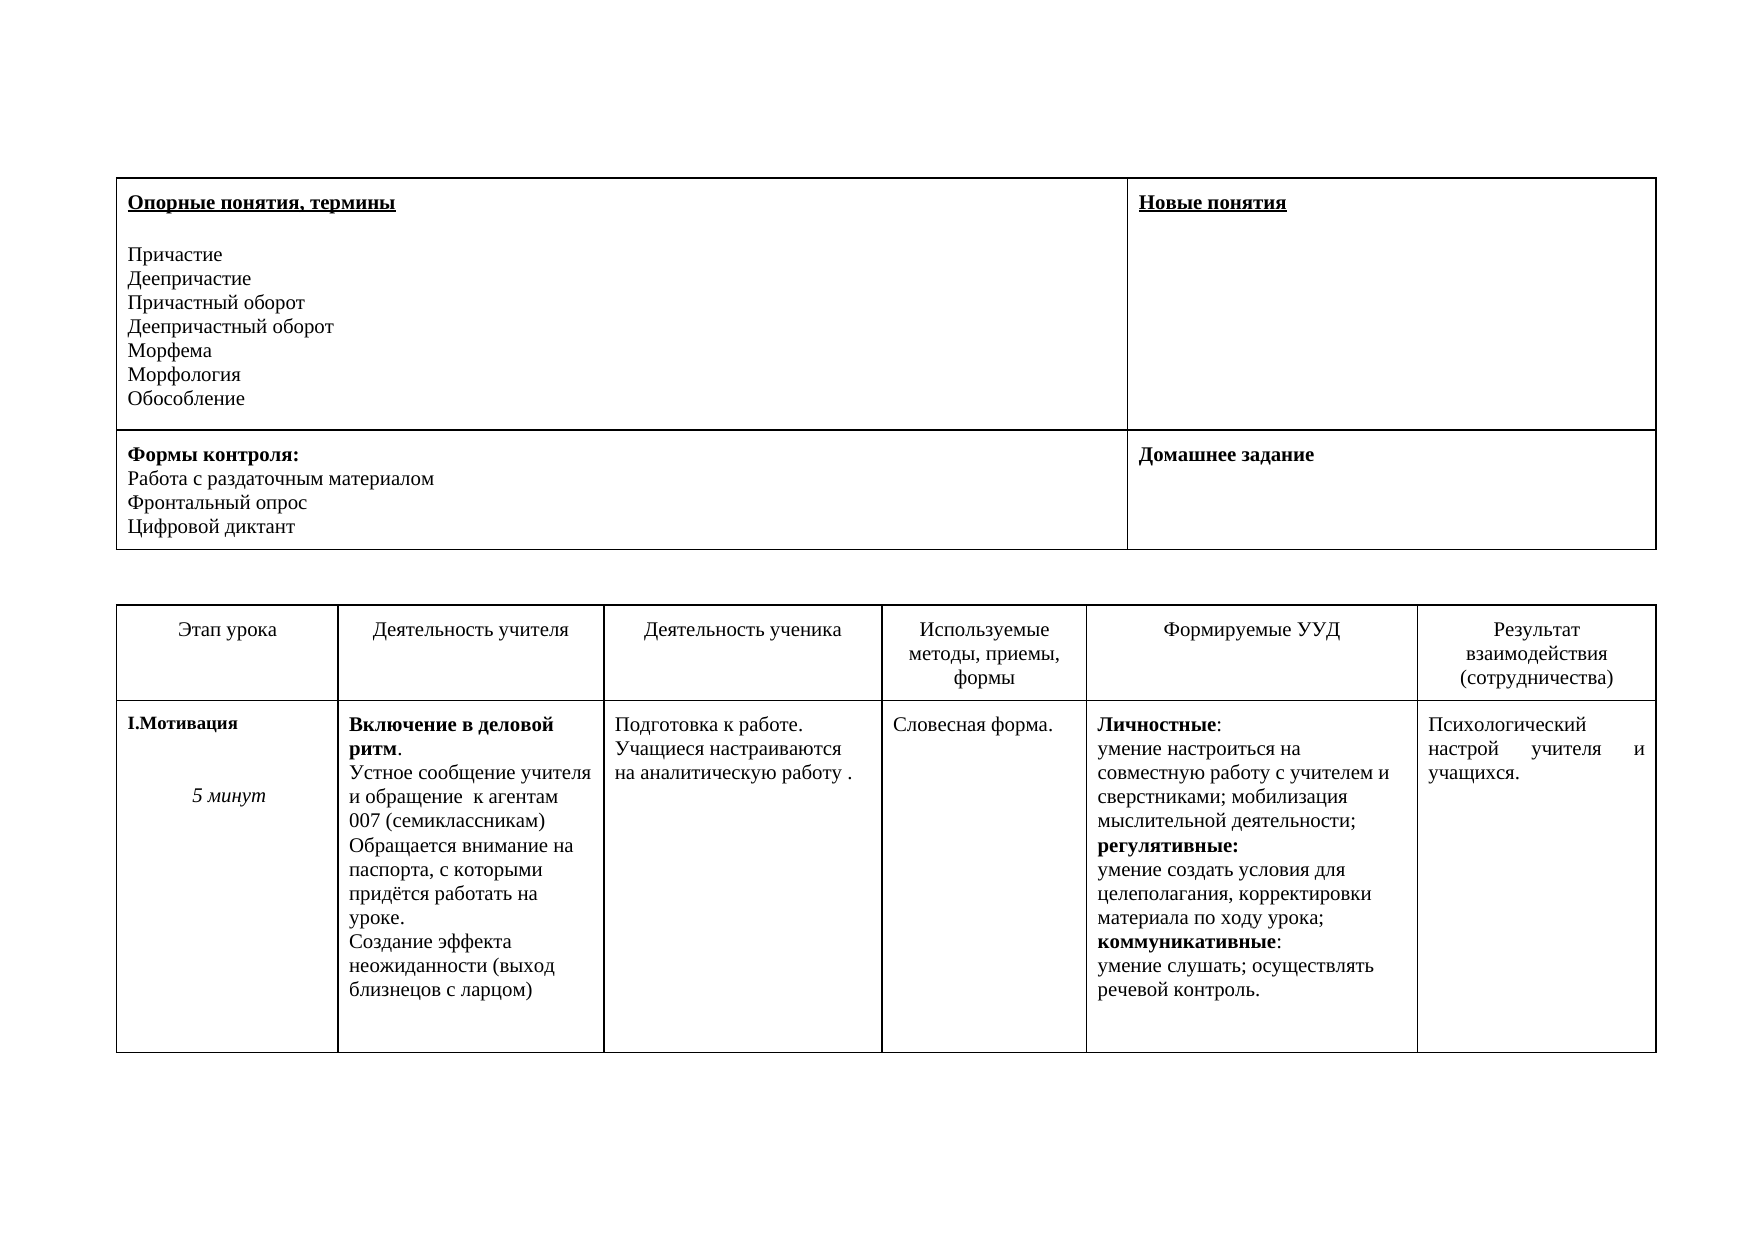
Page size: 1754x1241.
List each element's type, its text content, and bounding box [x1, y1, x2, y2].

table_header Этап урока [117, 606, 337, 700]
table_cell Включение в деловой ритм. Устное сообщение учителя и обращение к агентам 007 (семиклассникам) Обращается внимание на паспорта, с которыми придётся работать на уроке. Создание эффекта неожиданности (выход близнецов с ларцом) [339, 701, 603, 1051]
table_header Результат взаимодействия (сотрудничества) [1418, 606, 1655, 700]
table_cell I.Мотивация 5 минут [117, 701, 337, 1051]
table_cell Домашнее задание [1128, 431, 1655, 549]
table_cell Психологический настрой учителя и учащихся. [1418, 701, 1655, 1051]
table_cell Формы контроля: Работа с раздаточным материалом Фронтальный опрос Цифровой диктант [117, 431, 1127, 549]
table_header Деятельность учителя [339, 606, 603, 700]
table_header Используемые методы, приемы, формы [883, 606, 1086, 700]
table_cell Личностные: умение настроиться на совместную работу с учителем и сверстниками; мобилизация мыслительной деятельности; регулятивные: умение создать условия для целеполагания, корректировки материала по ходу урока; коммуникативные: умение слушать; осуществлять речевой контроль. [1087, 701, 1417, 1051]
table_cell Подготовка к работе. Учащиеся настраиваются на аналитическую работу . [605, 701, 881, 1051]
table_header Деятельность ученика [605, 606, 881, 700]
table_cell Новые понятия [1128, 179, 1655, 429]
table_cell Словесная форма. [883, 701, 1086, 1051]
table_header Формируемые УУД [1087, 606, 1417, 700]
table_cell Опорные понятия, термины Причастие Деепричастие Причастный оборот Деепричастный оборот Морфема Морфология Обособление [117, 179, 1127, 429]
